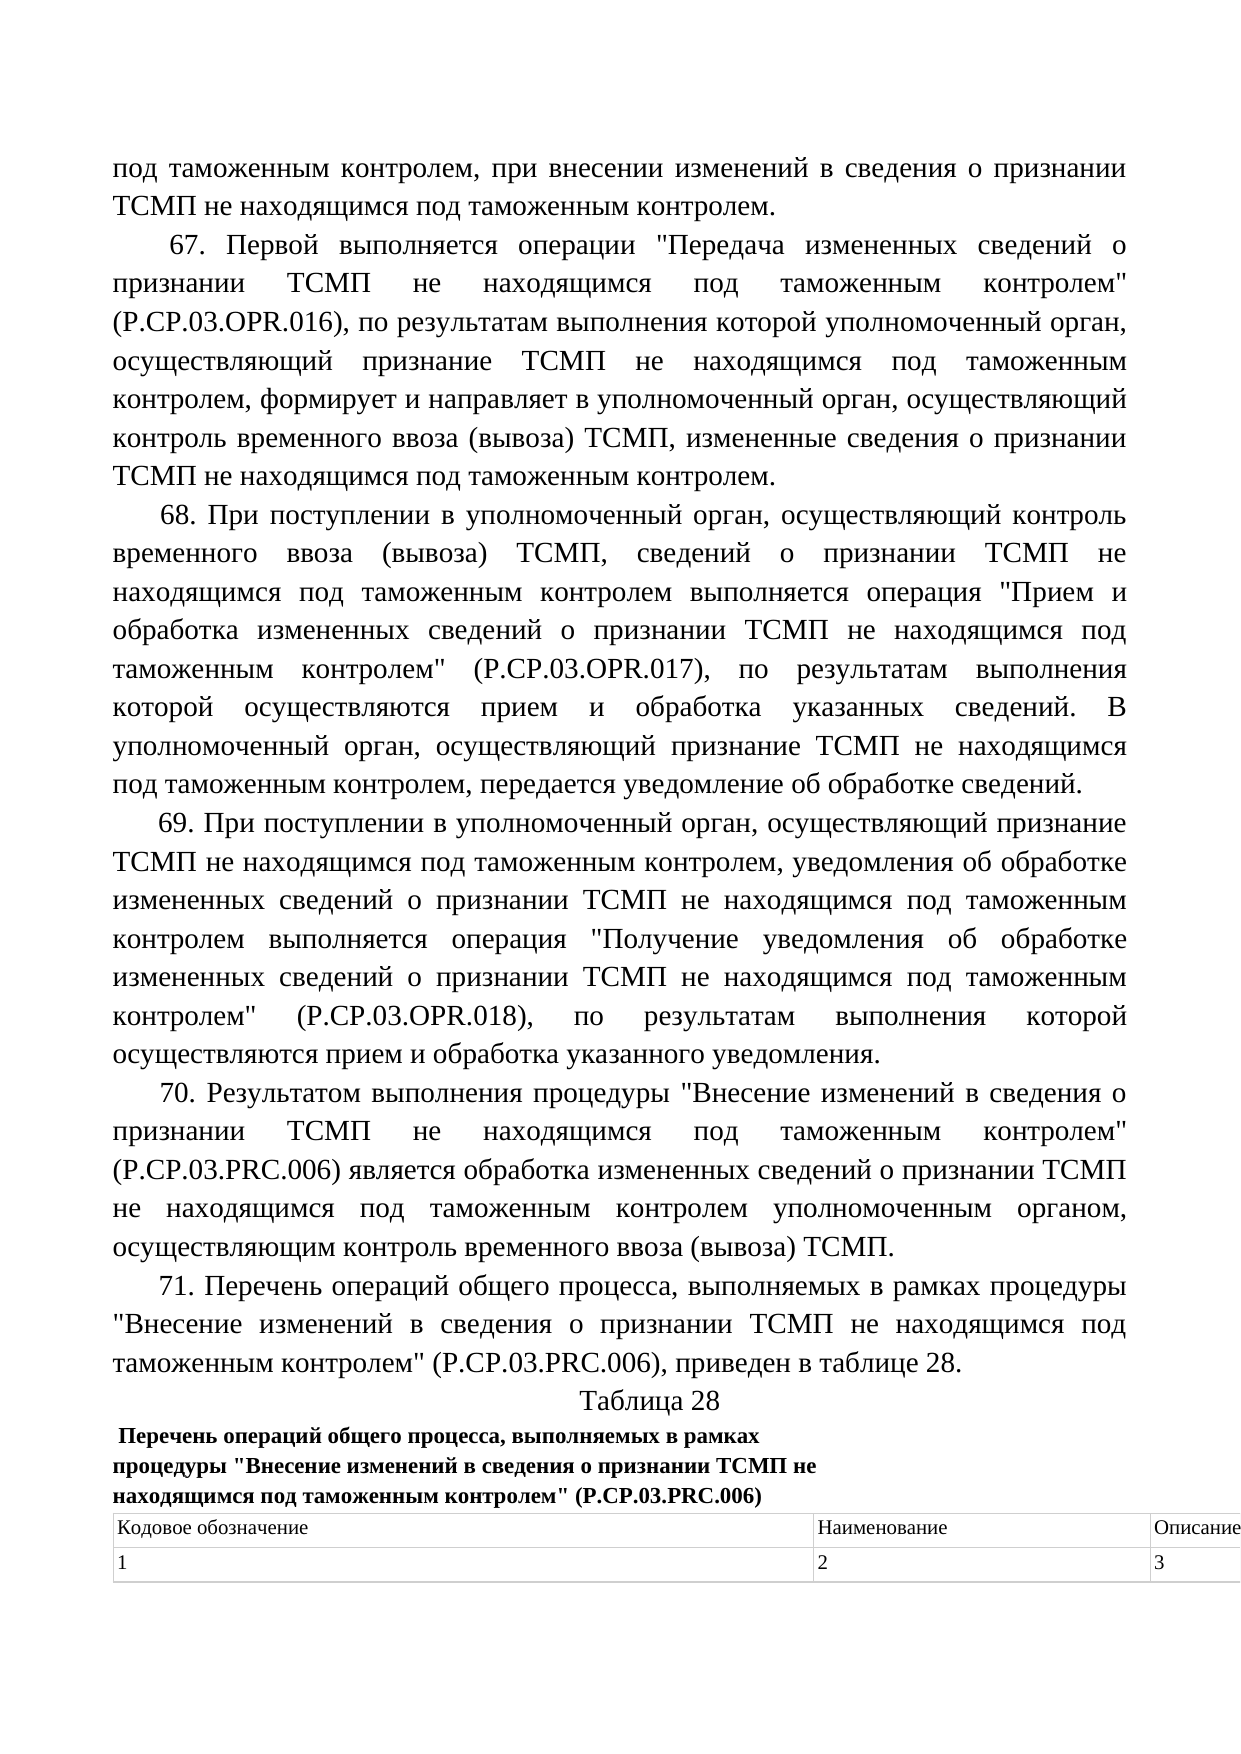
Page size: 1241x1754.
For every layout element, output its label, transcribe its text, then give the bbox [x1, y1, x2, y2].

table_cell 1 [114, 1548, 813, 1581]
table_cell 3 [1151, 1548, 1240, 1581]
table_header Описание [1151, 1514, 1240, 1547]
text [112, 150, 1128, 222]
text 70. Результатом выполнения процедуры "Внесение изменений в сведения о признании ТСМП не находящимся под таможенным контролем" (P.CP.03.PRC.006) является обработка измененных сведений о признании ТСМП не находящимся под таможенным контролем уполномоченным органом, осуществляющим контроль временного ввоза (вывоза) ТСМП. [112, 1075, 1128, 1263]
text 68. При поступлении в уполномоченный орган, осуществляющий контроль временного ввоза (вывоза) ТСМП, сведений о признании ТСМП не находящимся под таможенным контролем выполняется операция "Прием и обработка измененных сведений о признании ТСМП не находящимся под таможенным контролем" (P.CP.03.OPR.017), по результатам выполнения которой осуществляются прием и обработка указанных сведений. В уполномоченный орган, осуществляющий признание ТСМП не находящимся под таможенным контролем, передается уведомление об обработке сведений. [112, 497, 1128, 800]
table_cell 2 [814, 1548, 1150, 1581]
text Таблица 28 [112, 1383, 1128, 1417]
text 69. При поступлении в уполномоченный орган, осуществляющий признание ТСМП не находящимся под таможенным контролем, уведомления об обработке измененных сведений о признании ТСМП не находящимся под таможенным контролем выполняется операция "Получение уведомления об обработке измененных сведений о признании ТСМП не находящимся под таможенным контролем" (P.CP.03.OPR.018), по результатам выполнения которой осуществляются прием и обработка указанного уведомления. [112, 805, 1128, 1070]
text 67. Первой выполняется операции "Передача измененных сведений о признании ТСМП не находящимся под таможенным контролем" (P.CP.03.OPR.016), по результатам выполнения которой уполномоченный орган, осуществляющий признание ТСМП не находящимся под таможенным контролем, формирует и направляет в уполномоченный орган, осуществляющий контроль временного ввоза (вывоза) ТСМП, измененные сведения о признании ТСМП не находящимся под таможенным контролем. [112, 227, 1128, 492]
text Перечень операций общего процесса, выполняемых в рамках процедуры "Внесение изменений в сведения о признании ТСМП не находящимся под таможенным контролем" (P.CP.03.PRC.006) [112, 1422, 1128, 1509]
table_header Кодовое обозначение [114, 1514, 813, 1547]
text 71. Перечень операций общего процесса, выполняемых в рамках процедуры "Внесение изменений в сведения о признании ТСМП не находящимся под таможенным контролем" (P.CP.03.PRC.006), приведен в таблице 28. [112, 1268, 1128, 1378]
table_header Наименование [814, 1514, 1150, 1547]
